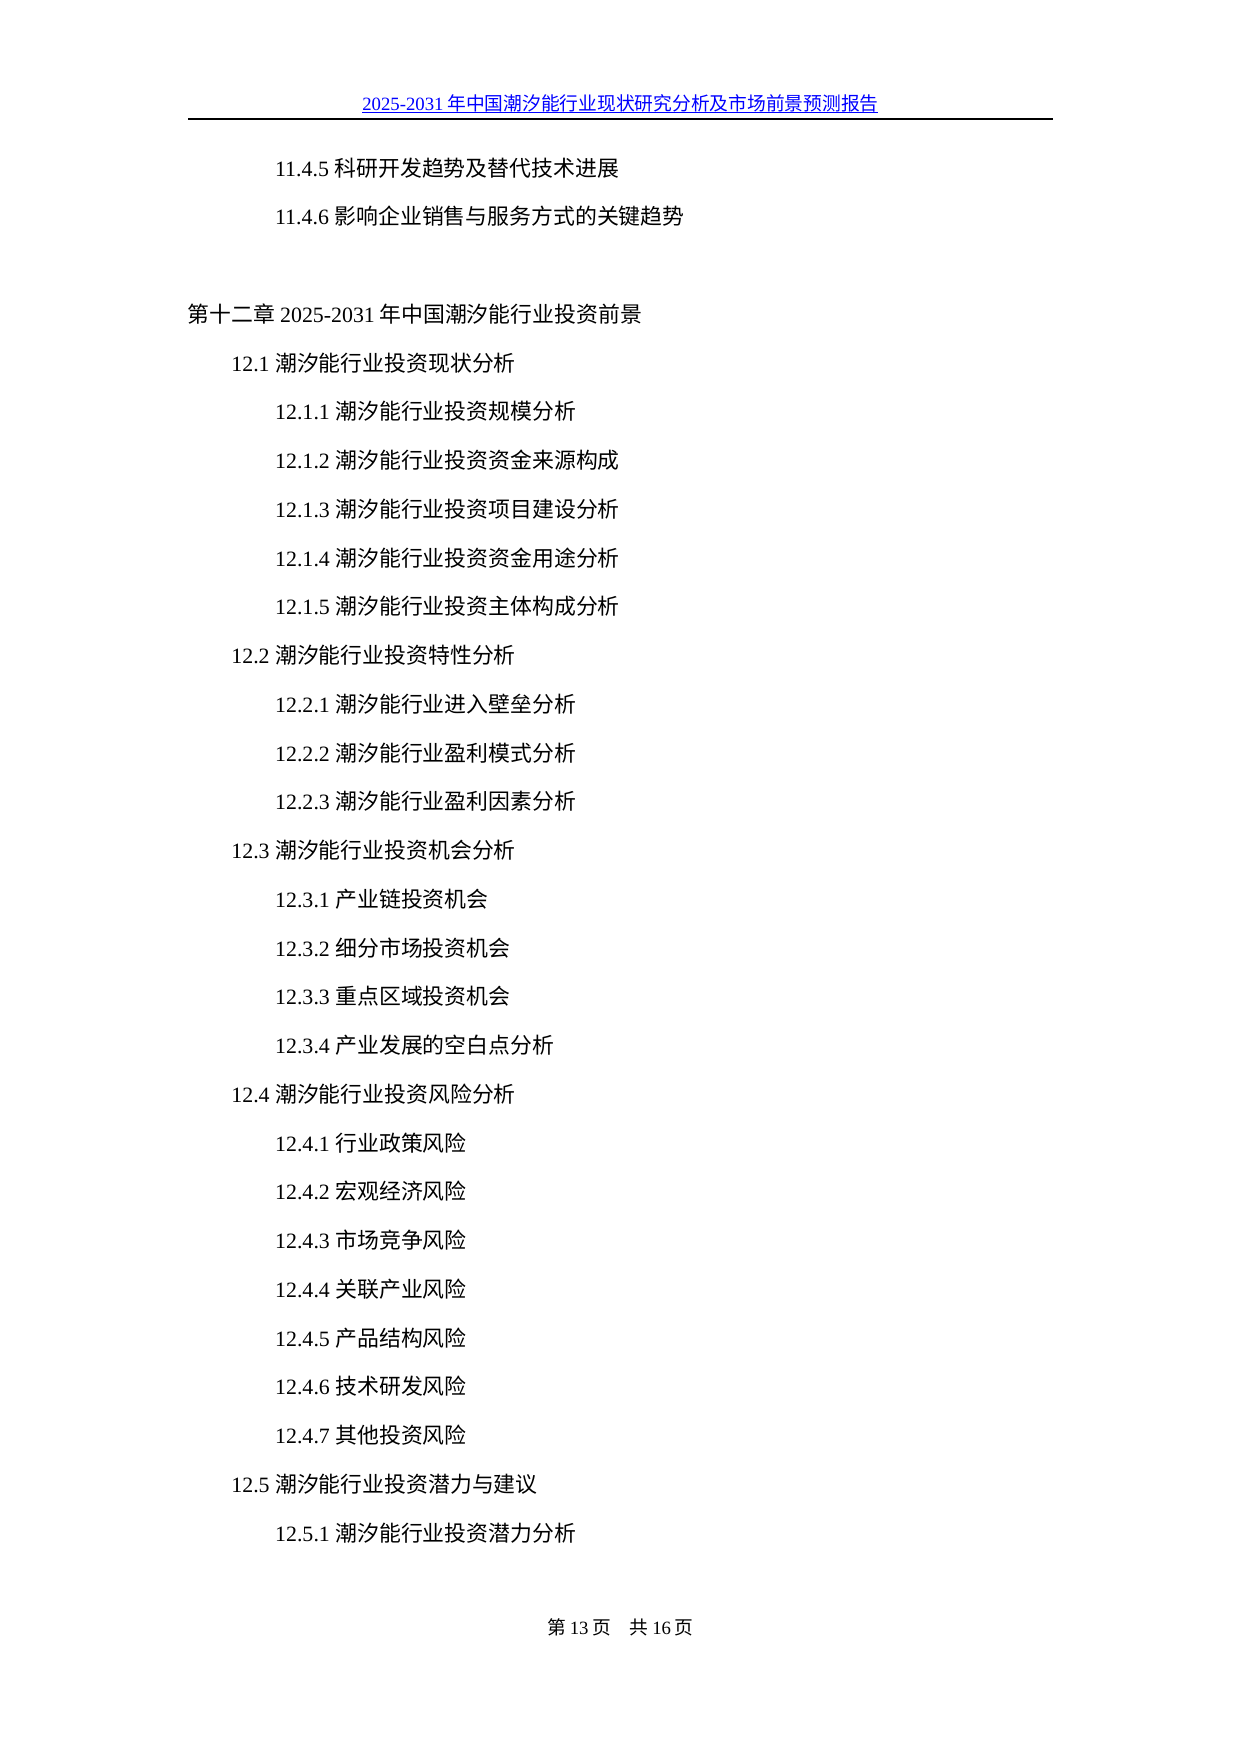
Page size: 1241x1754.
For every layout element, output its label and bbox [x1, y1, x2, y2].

text [187, 150, 1053, 1548]
